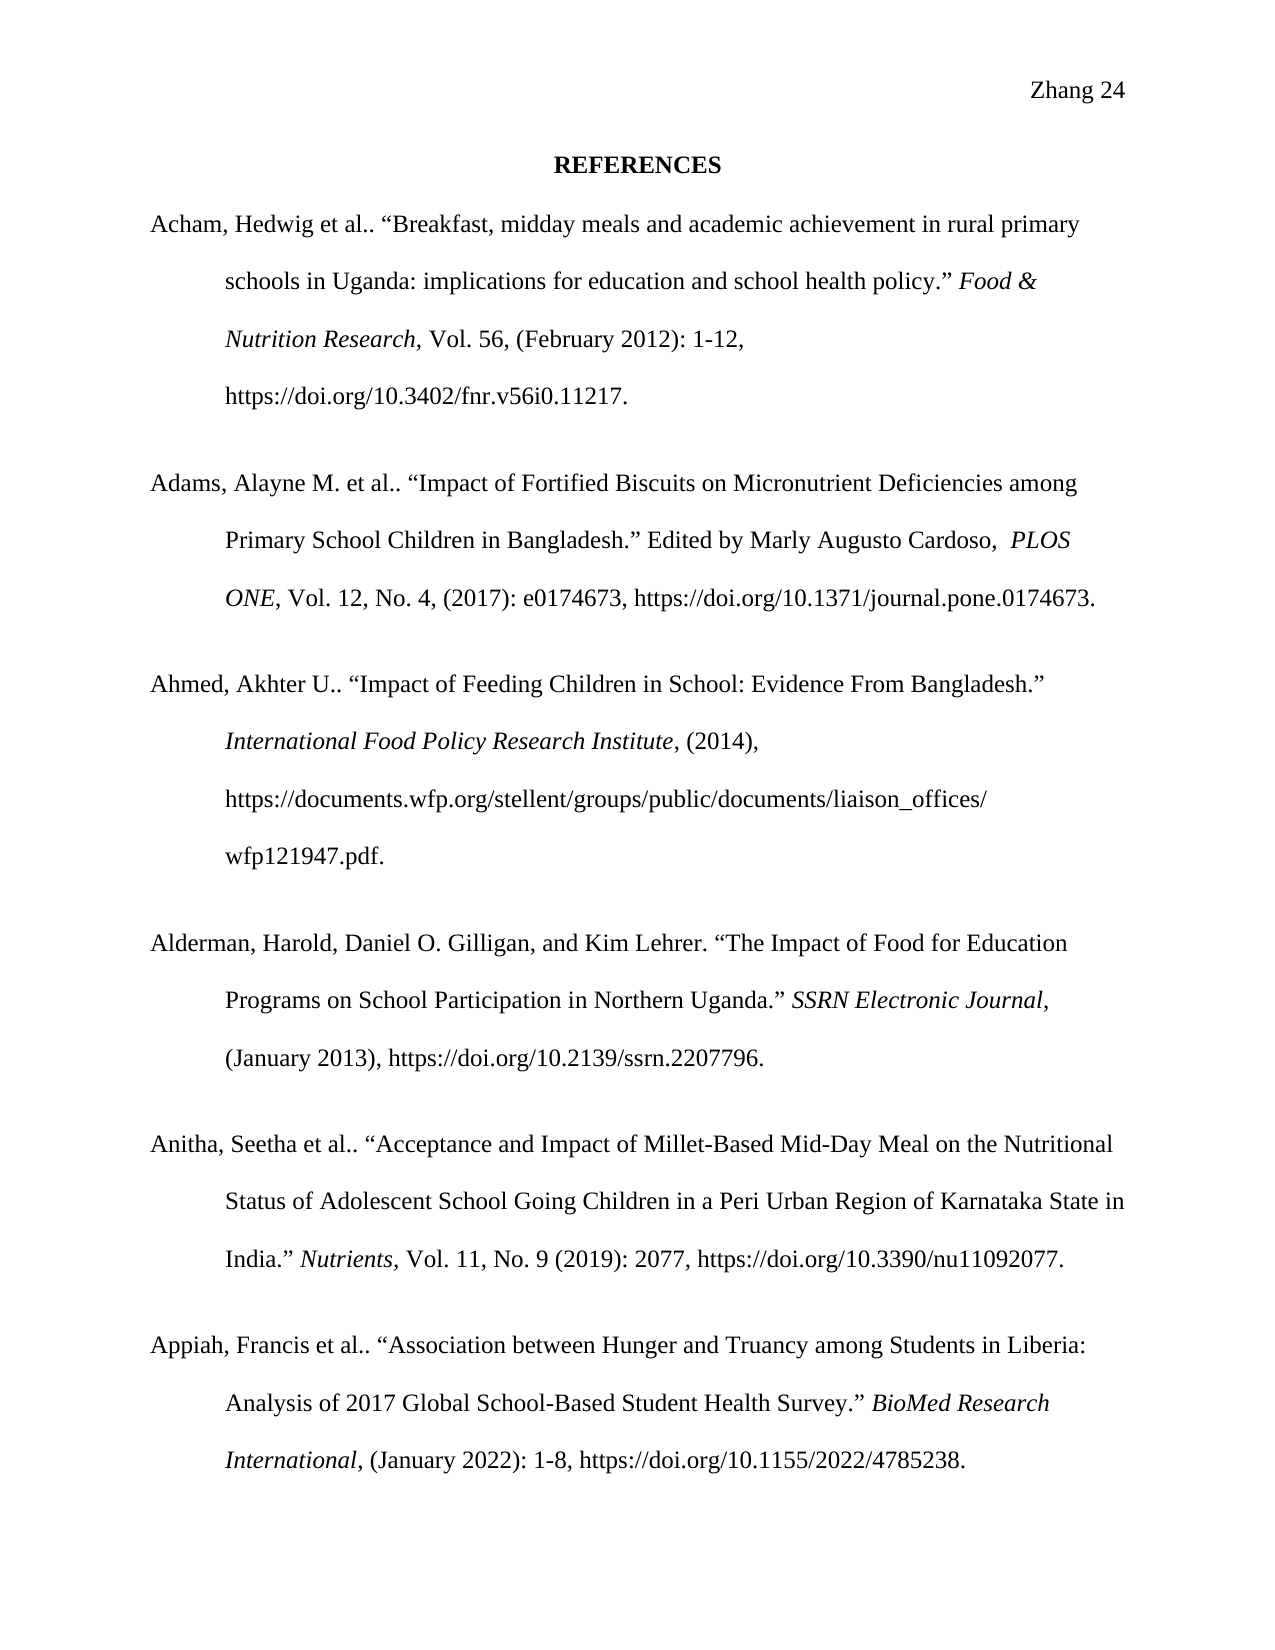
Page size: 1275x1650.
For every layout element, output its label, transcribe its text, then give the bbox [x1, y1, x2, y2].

text Anitha, Seetha et al.. “Acceptance and Impact of Millet-Based Mid-Day Meal on the Nutritional Status of Adolescent School Going Children in a Peri Urban Region of Karnataka State in India.” Nutrients, Vol. 11, No. 9 (2019): 2077, https://doi.org/10.3390/nu11092077. [150, 1129, 1125, 1273]
text Acham, Hedwig et al.. “Breakfast, midday meals and academic achievement in rural primary schools in Uganda: implications for education and school health policy.” Food & Nutrition Research, Vol. 56, (February 2012): 1-12, https://doi.org/10.3402/fnr.v56i0.11217. [150, 209, 1125, 410]
text Ahmed, Akhter U.. “Impact of Feeding Children in School: Evidence From Bangladesh.” International Food Policy Research Institute, (2014), https://documents.wfp.org/stellent/groups/public/documents/liaison_offices/wfp121947.pdf. [150, 669, 1125, 870]
subtitle REFERENCES [150, 150, 1125, 179]
text Adams, Alayne M. et al.. “Impact of Fortified Biscuits on Micronutrient Deficiencies among Primary School Children in Bangladesh.” Edited by Marly Augusto Cardoso, PLOS ONE, Vol. 12, No. 4, (2017): e0174673, https://doi.org/10.1371/journal.pone.0174673. [150, 468, 1125, 611]
text Alderman, Harold, Daniel O. Gilligan, and Kim Lehrer. “The Impact of Food for Education Programs on School Participation in Northern Uganda.” SSRN Electronic Journal, (January 2013), https://doi.org/10.2139/ssrn.2207796. [150, 928, 1125, 1071]
text Appiah, Francis et al.. “Association between Hunger and Truancy among Students in Liberia: Analysis of 2017 Global School-Based Student Health Survey.” BioMed Research International, (January 2022): 1-8, https://doi.org/10.1155/2022/4785238. [150, 1330, 1125, 1474]
